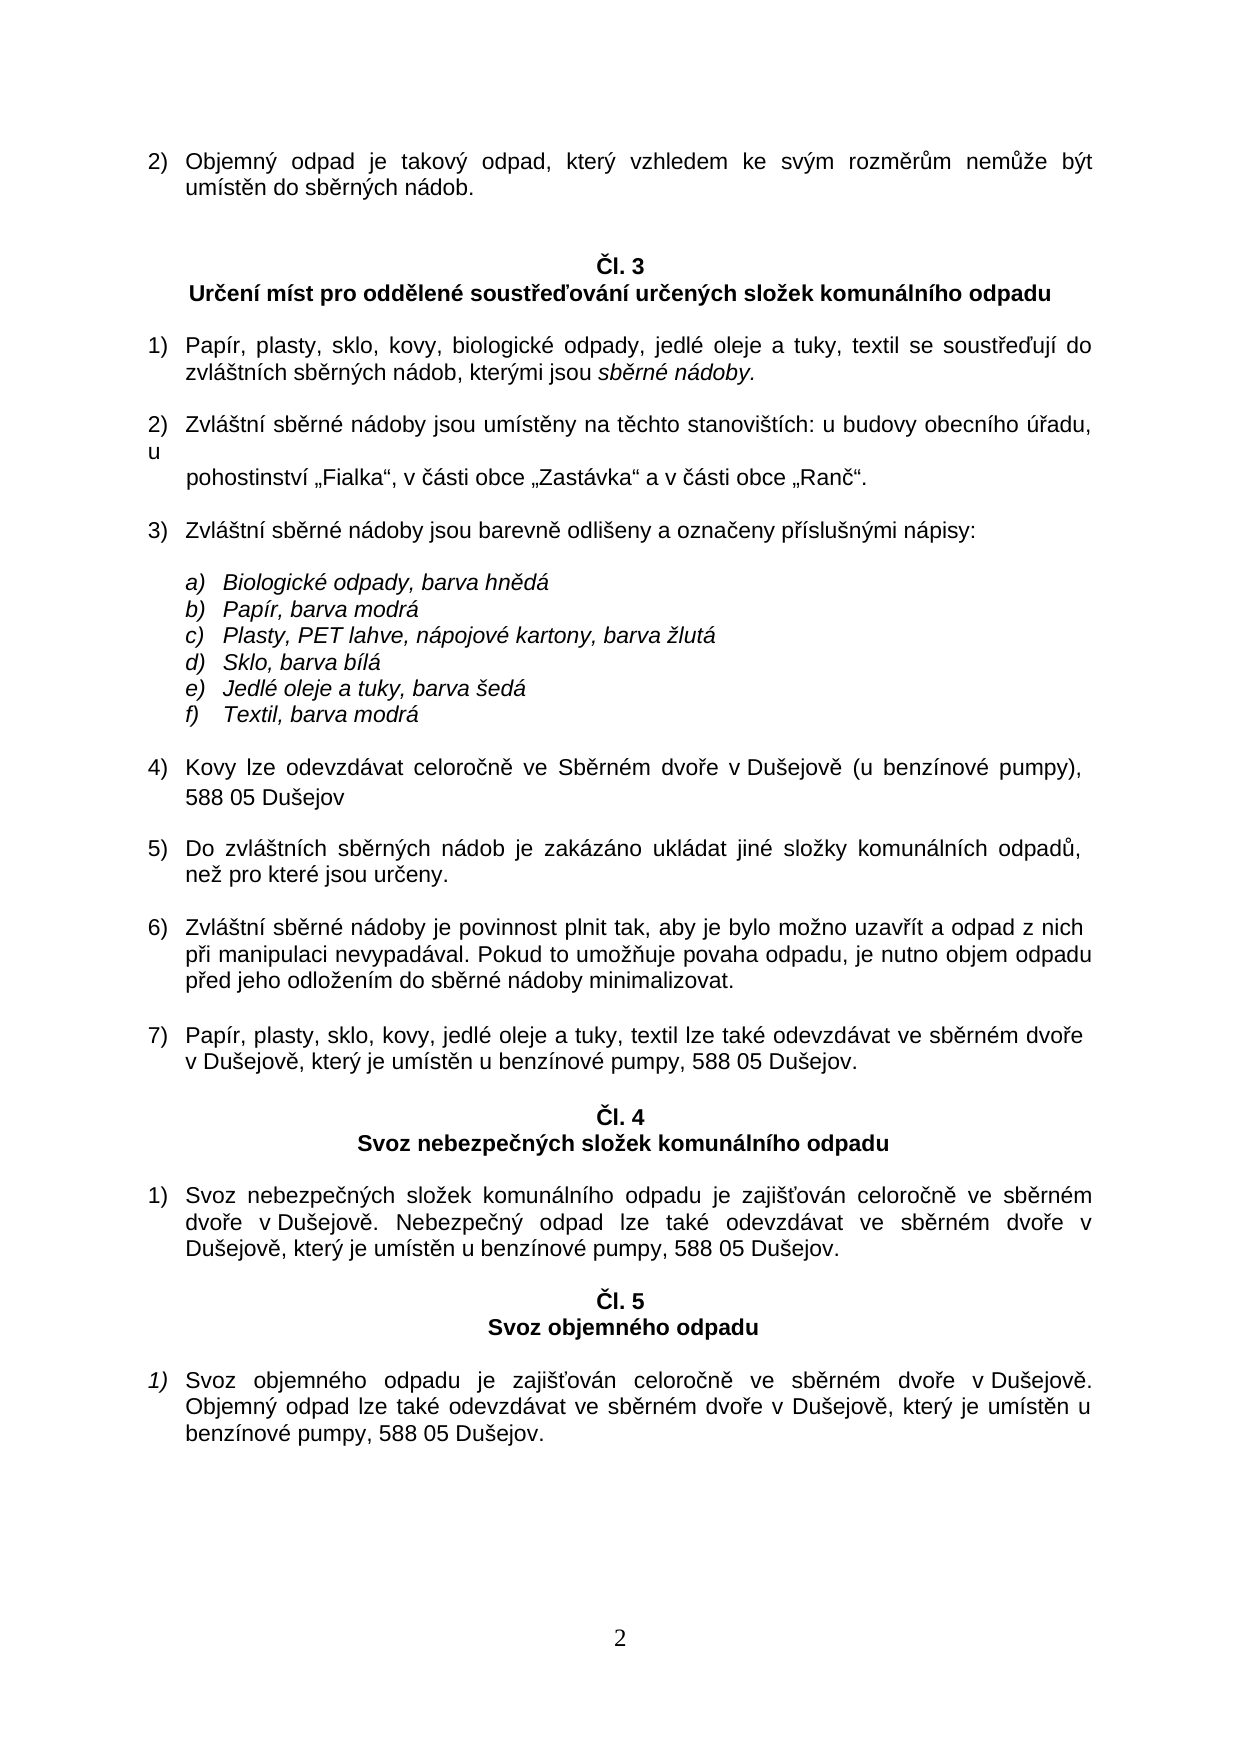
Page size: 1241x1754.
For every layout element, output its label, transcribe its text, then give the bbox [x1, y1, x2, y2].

list Svoz nebezpečných složek komunálního odpadu je zajišťován celoročně ve sběrném dvoře v Dušejově. Nebezpečný odpad lze také odevzdávat ve sběrném dvoře v Dušejově, který je umístěn u benzínové pumpy, 588 05 Dušejov. [148, 1182, 1092, 1262]
list Zvláštní sběrné nádoby je povinnost plnit tak, aby je bylo možno uzavřít a odpad z nich při manipulaci nevypadával. Pokud to umožňuje povaha odpadu, je nutno objem odpadu před jeho odložením do sběrné nádoby minimalizovat. [148, 914, 1092, 993]
list Kovy lze odevzdávat celoročně ve Sběrném dvoře v Dušejově (u benzínové pumpy), 588 05 Dušejov [148, 754, 1092, 810]
subtitle Čl. 4 [148, 1103, 1092, 1130]
list Sklo, barva bílá [185, 648, 1092, 675]
list Biologické odpady, barva hnědá [185, 569, 1092, 596]
list Zvláštní sběrné nádoby jsou barevně odlišeny a označeny příslušnými nápisy: [148, 517, 1092, 543]
list Textil, barva modrá [185, 701, 1092, 727]
list Papír, barva modrá [185, 596, 1092, 622]
list Jedlé oleje a tuky, barva šedá [185, 675, 1092, 701]
text pohostinství „Fialka“, v části obce „Zastávka“ a v části obce „Ranč“. [148, 464, 1092, 490]
text Čl. 3 [148, 253, 1092, 279]
list Papír, plasty, sklo, kovy, biologické odpady, jedlé oleje a tuky, textil se soustřeďují do zvláštních sběrných nádob, kterými jsou sběrné nádoby. [148, 332, 1092, 385]
list Svoz objemného odpadu je zajišťován celoročně ve sběrném dvoře v Dušejově. Objemný odpad lze také odevzdávat ve sběrném dvoře v Dušejově, který je umístěn u benzínové pumpy, 588 05 Dušejov. [148, 1367, 1092, 1446]
subtitle Svoz nebezpečných složek komunálního odpadu [148, 1130, 1092, 1156]
list Papír, plasty, sklo, kovy, jedlé oleje a tuky, textil lze také odevzdávat ve sběrném dvoře v Dušejově, který je umístěn u benzínové pumpy, 588 05 Dušejov. [148, 1022, 1092, 1075]
text Čl. 5 [148, 1288, 1092, 1314]
text Určení míst pro oddělené soustřeďování určených složek komunálního odpadu [148, 279, 1092, 306]
list Plasty, PET lahve, nápojové kartony, barva žlutá [185, 622, 1092, 648]
text Svoz objemného odpadu [148, 1314, 1092, 1341]
list Objemný odpad je takový odpad, který vzhledem ke svým rozměrům nemůže být umístěn do sběrných nádob. [148, 148, 1092, 200]
list Do zvláštních sběrných nádob je zakázáno ukládat jiné složky komunálních odpadů, než pro které jsou určeny. [148, 835, 1092, 888]
list Zvláštní sběrné nádoby jsou umístěny na těchto stanovištích: u budovy obecního úřadu, u [148, 411, 1092, 464]
